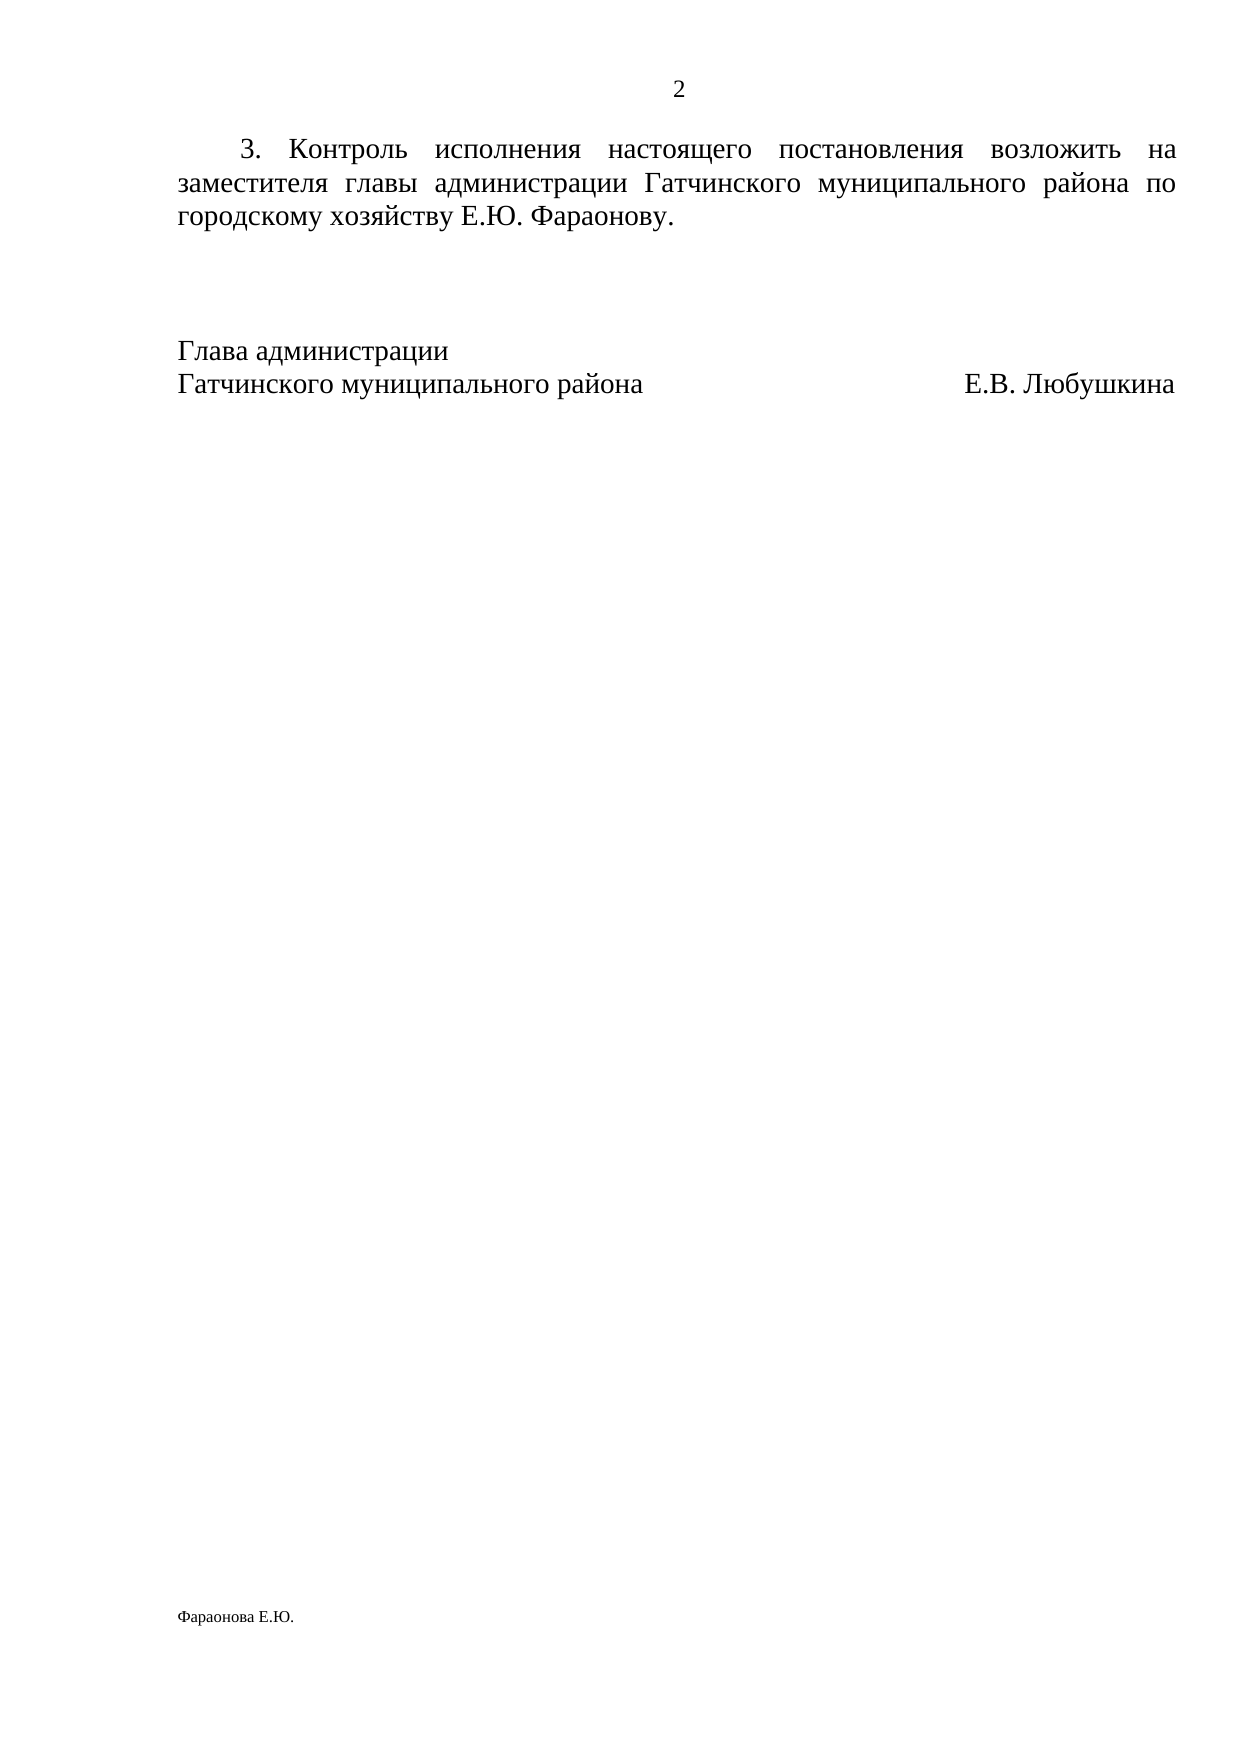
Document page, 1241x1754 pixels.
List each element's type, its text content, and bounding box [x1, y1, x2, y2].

text Гатчинского муниципального района Е.В. Любушкина [177, 366, 1181, 400]
text 3. Контроль исполнения настоящего постановления возложить на заместителя главы администрации Гатчинского муниципального района по городскому хозяйству Е.Ю. Фараонову. [177, 131, 1177, 232]
text Фараонова Е.Ю. [177, 1607, 1181, 1626]
text Глава администрации [177, 333, 1181, 366]
